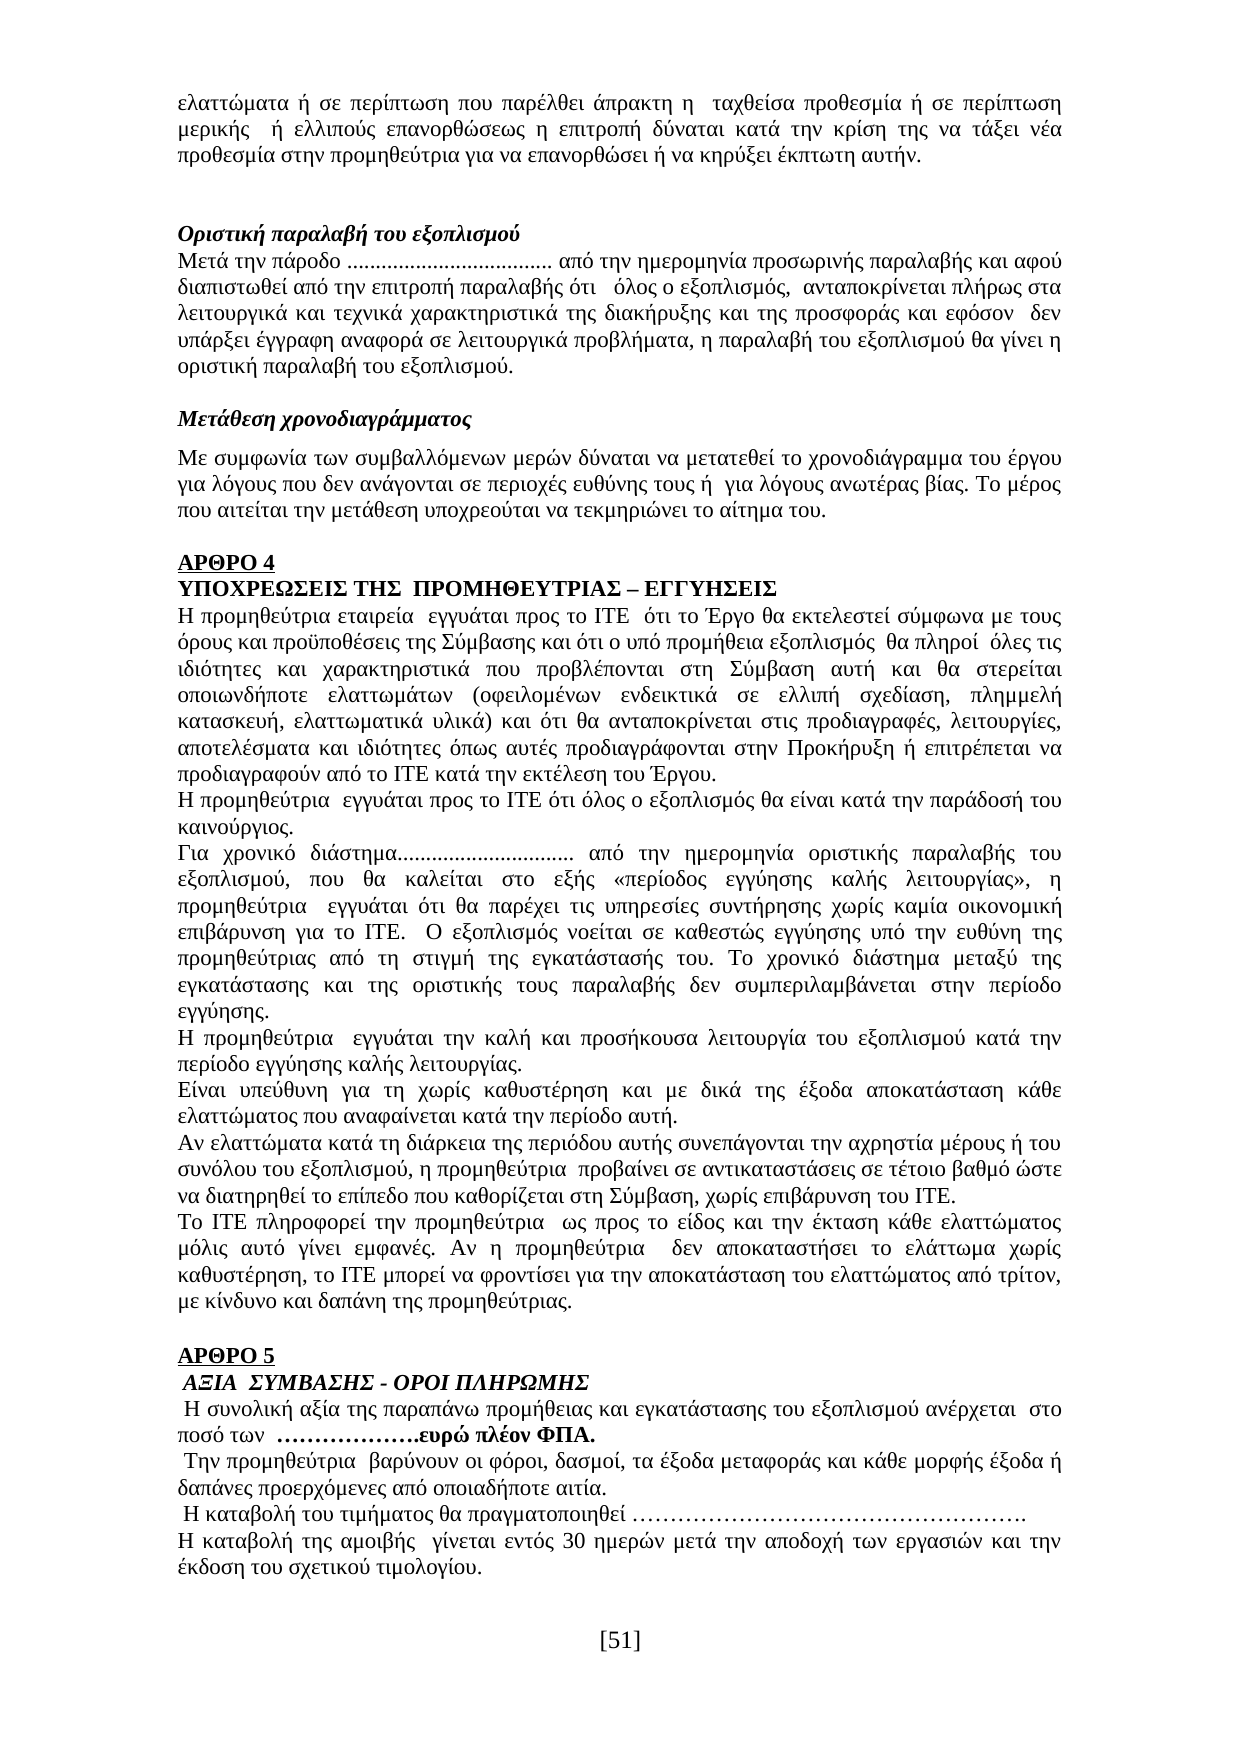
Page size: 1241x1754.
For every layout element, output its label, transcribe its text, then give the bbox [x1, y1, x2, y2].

text Η προμηθεύτρια εγγυάται την καλή και προσήκουσα λειτουργία του εξοπλισμού κατά την περίοδο εγγύησης καλής λειτουργίας. [177, 1023, 1063, 1076]
text Με συμφωνία των συμβαλλόμενων μερών δύναται να μετατεθεί το χρονοδιάγραμμα του έργου για λόγους που δεν ανάγονται σε περιοχές ευθύνης τους ή για λόγους ανωτέρας βίας. Το μέρος που αιτείται την μετάθεση υποχρεούται να τεκμηριώνει το αίτημα του. [177, 444, 1063, 523]
text ΑΡΘΡΟ 4 [177, 549, 1063, 576]
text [177, 89, 1063, 168]
text Η προμηθεύτρια εταιρεία εγγυάται προς το ΙΤΕ ότι το Έργο θα εκτελεστεί σύμφωνα με τους όρους και προϋποθέσεις της Σύμβασης και ότι ο υπό προμήθεια εξοπλισμός θα πληροί όλες τις ιδιότητες και χαρακτηριστικά που προβλέπονται στη Σύμβαση αυτή και θα στερείται οποιωνδήποτε ελαττωμάτων (οφειλομένων ενδεικτικά σε ελλιπή σχεδίαση, πλημμελή κατασκευή, ελαττωματικά υλικά) και ότι θα ανταποκρίνεται στις προδιαγραφές, λειτουργίες, αποτελέσματα και ιδιότητες όπως αυτές προδιαγράφονται στην Προκήρυξη ή επιτρέπεται να προδιαγραφούν από το ΙΤΕ κατά την εκτέλεση του Έργου. [177, 602, 1063, 786]
text Η καταβολή του τιμήματος θα πραγματοποιηθεί ……………………………………………. [177, 1500, 1063, 1527]
text Η προμηθεύτρια εγγυάται προς το ΙΤΕ ότι όλος ο εξοπλισμός θα είναι κατά την παράδοσή του καινούργιος. [177, 786, 1063, 839]
text Το ΙΤΕ πληροφορεί την προμηθεύτρια ως προς το είδος και την έκταση κάθε ελαττώματος μόλις αυτό γίνει εμφανές. Αν η προμηθεύτρια δεν αποκαταστήσει το ελάττωμα χωρίς καθυστέρηση, το ΙΤΕ μπορεί να φροντίσει για την αποκατάσταση του ελαττώματος από τρίτον, με κίνδυνο και δαπάνη της προμηθεύτριας. [177, 1208, 1063, 1313]
text ΑΡΘΡΟ 5 [177, 1342, 1063, 1368]
text Μετά την πάροδο .................................... από την ημερομηνία προσωρινής παραλαβής και αφού διαπιστωθεί από την επιτροπή παραλαβής ότι όλος ο εξοπλισμός, ανταποκρίνεται πλήρως στα λειτουργικά και τεχνικά χαρακτηριστικά της διακήρυξης και της προσφοράς και εφόσον δεν υπάρξει έγγραφη αναφορά σε λειτουργικά προβλήματα, η παραλαβή του εξοπλισμού θα γίνει η οριστική παραλαβή του εξοπλισμού. [177, 247, 1063, 378]
text ΑΞΙΑ ΣΥΜΒΑΣΗΣ - ΟΡΟΙ ΠΛΗΡΩΜΗΣ [177, 1368, 1063, 1395]
text Οριστική παραλαβή του εξοπλισμού [177, 220, 1063, 247]
text Η καταβολή της αμοιβής γίνεται εντός 30 ημερών μετά την αποδοχή των εργασιών και την έκδοση του σχετικού τιμολογίου. [177, 1527, 1063, 1579]
text Μετάθεση χρονοδιαγράμματος [177, 405, 1063, 431]
text Αν ελαττώματα κατά τη διάρκεια της περιόδου αυτής συνεπάγονται την αχρηστία μέρους ή του συνόλου του εξοπλισμού, η προμηθεύτρια προβαίνει σε αντικαταστάσεις σε τέτοιο βαθμό ώστε να διατηρηθεί το επίπεδο που καθορίζεται στη Σύμβαση, χωρίς επιβάρυνση του ΙΤΕ. [177, 1129, 1063, 1208]
text Για χρονικό διάστημα............................... από την ημερομηνία οριστικής παραλαβής του εξοπλισμού, που θα καλείται στο εξής «περίοδος εγγύησης καλής λειτουργίας», η προμηθεύτρια εγγυάται ότι θα παρέχει τις υπηρεσίες συντήρησης χωρίς καμία οικονομική επιβάρυνση για το ΙΤΕ. Ο εξοπλισμός νοείται σε καθεστώς εγγύησης υπό την ευθύνη της προμηθεύτριας από τη στιγμή της εγκατάστασής του. Το χρονικό διάστημα μεταξύ της εγκατάστασης και της οριστικής τους παραλαβής δεν συμπεριλαμβάνεται στην περίοδο εγγύησης. [177, 839, 1063, 1023]
text Την προμηθεύτρια βαρύνουν οι φόροι, δασμοί, τα έξοδα μεταφοράς και κάθε μορφής έξοδα ή δαπάνες προερχόμενες από οποιαδήποτε αιτία. [177, 1448, 1063, 1500]
text ΥΠΟΧΡΕΩΣΕΙΣ ΤΗΣ ΠΡΟΜΗΘΕΥΤΡΙΑΣ – ΕΓΓΥΗΣΕΙΣ [177, 576, 1063, 602]
text Είναι υπεύθυνη για τη χωρίς καθυστέρηση και με δικά της έξοδα αποκατάσταση κάθε ελαττώματος που αναφαίνεται κατά την περίοδο αυτή. [177, 1076, 1063, 1129]
text Η συνολική αξία της παραπάνω προμήθειας και εγκατάστασης του εξοπλισμού ανέρχεται στο ποσό των ……………….ευρώ πλέον ΦΠΑ. [177, 1395, 1063, 1448]
